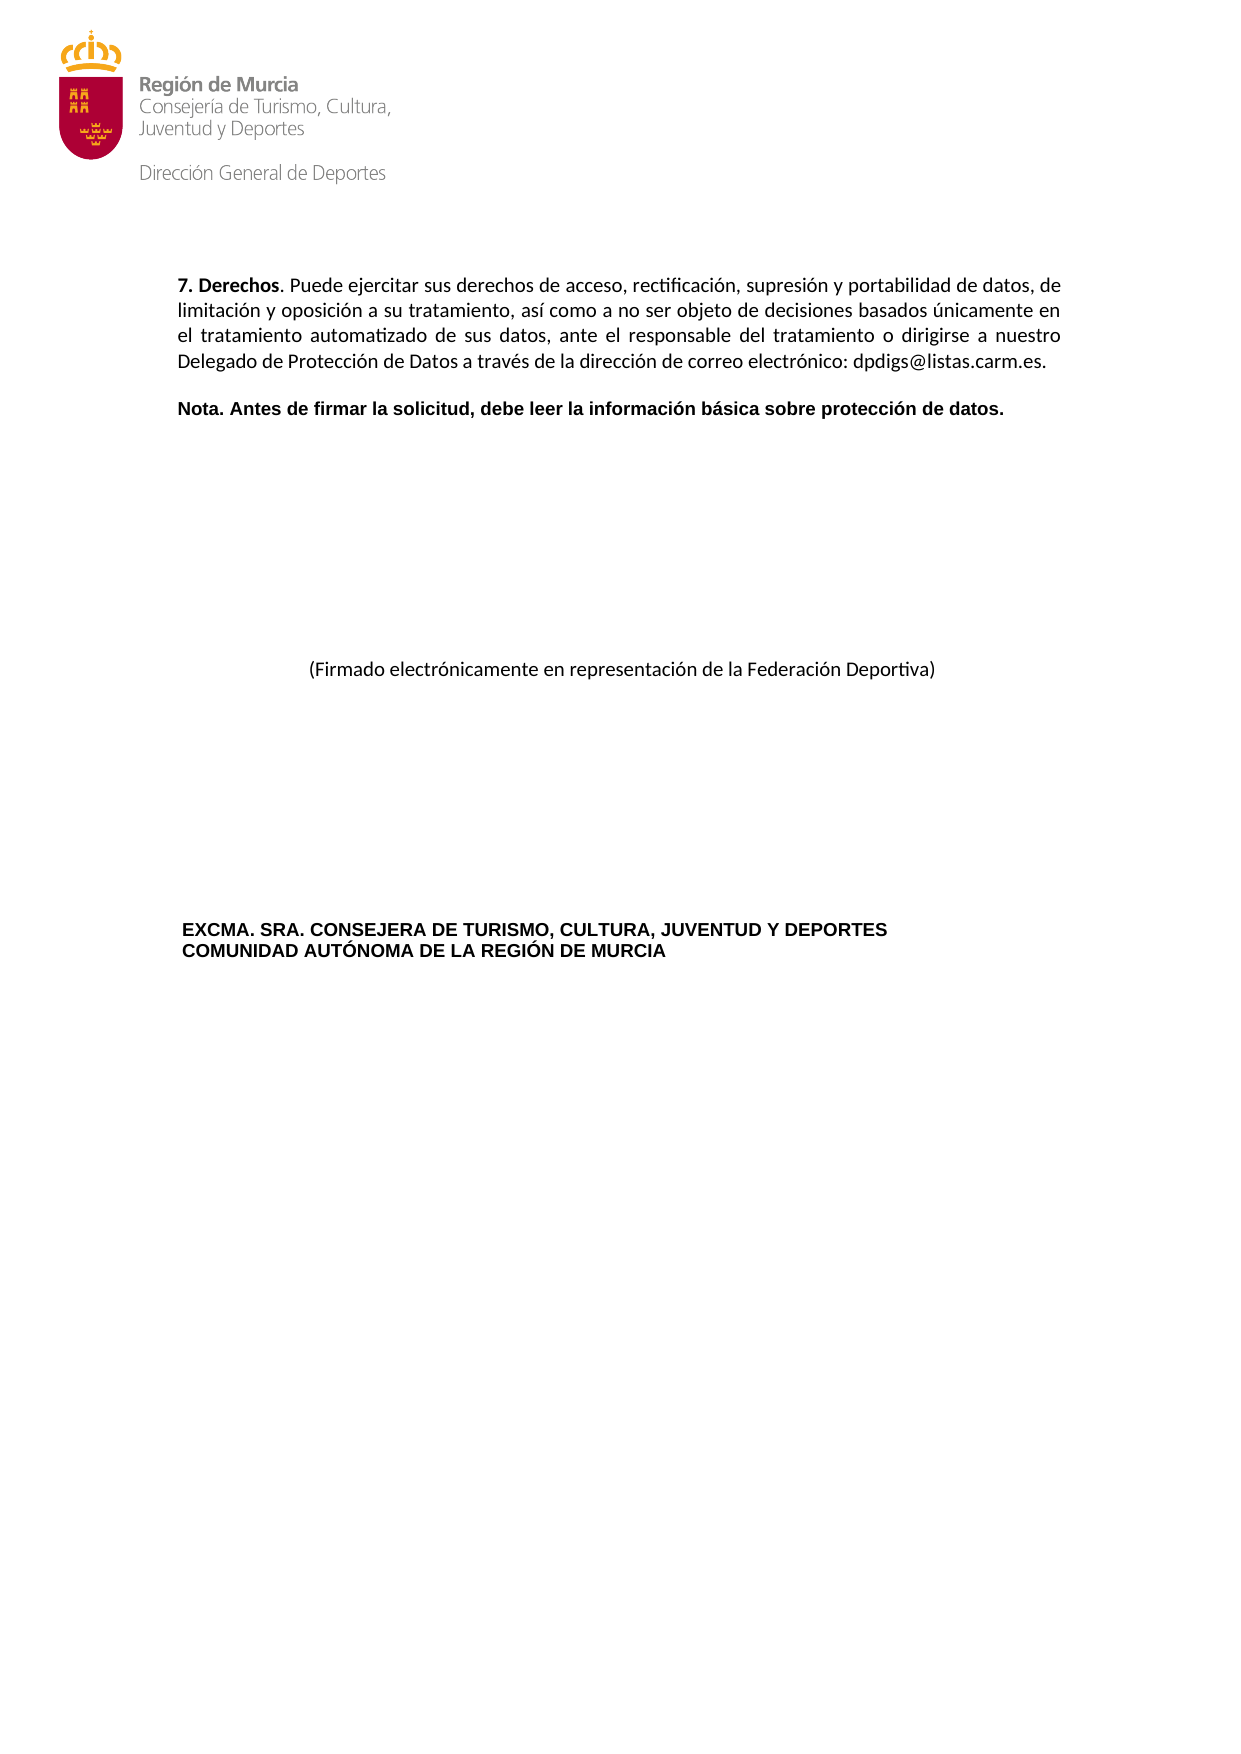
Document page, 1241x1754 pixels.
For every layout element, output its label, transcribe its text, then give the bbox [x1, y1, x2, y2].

text (Firmado electrónicamente en representación de la Federación Deportiva) [182, 656, 1063, 681]
text EXCMA. SRA. CONSEJERA DE TURISMO, CULTURA, JUVENTUD Y DEPORTES [182, 918, 1063, 940]
text 7. Derechos. Puede ejercitar sus derechos de acceso, rectificación, supresión y portabilidad de datos, de limitación y oposición a su tratamiento, así como a no ser objeto de decisiones basados únicamente en el tratamiento automatizado de sus datos, ante el responsable del tratamiento o dirigirse a nuestro Delegado de Protección de Datos a través de la dirección de correo electrónico: dpdigs@listas.carm.es. [177, 272, 1063, 373]
picture [0, 0, 1240, 272]
text COMUNIDAD AUTÓNOMA DE LA REGIÓN DE MURCIA [182, 940, 1063, 961]
text Nota. Antes de firmar la solicitud, debe leer la información básica sobre protección de datos. [177, 397, 1063, 419]
